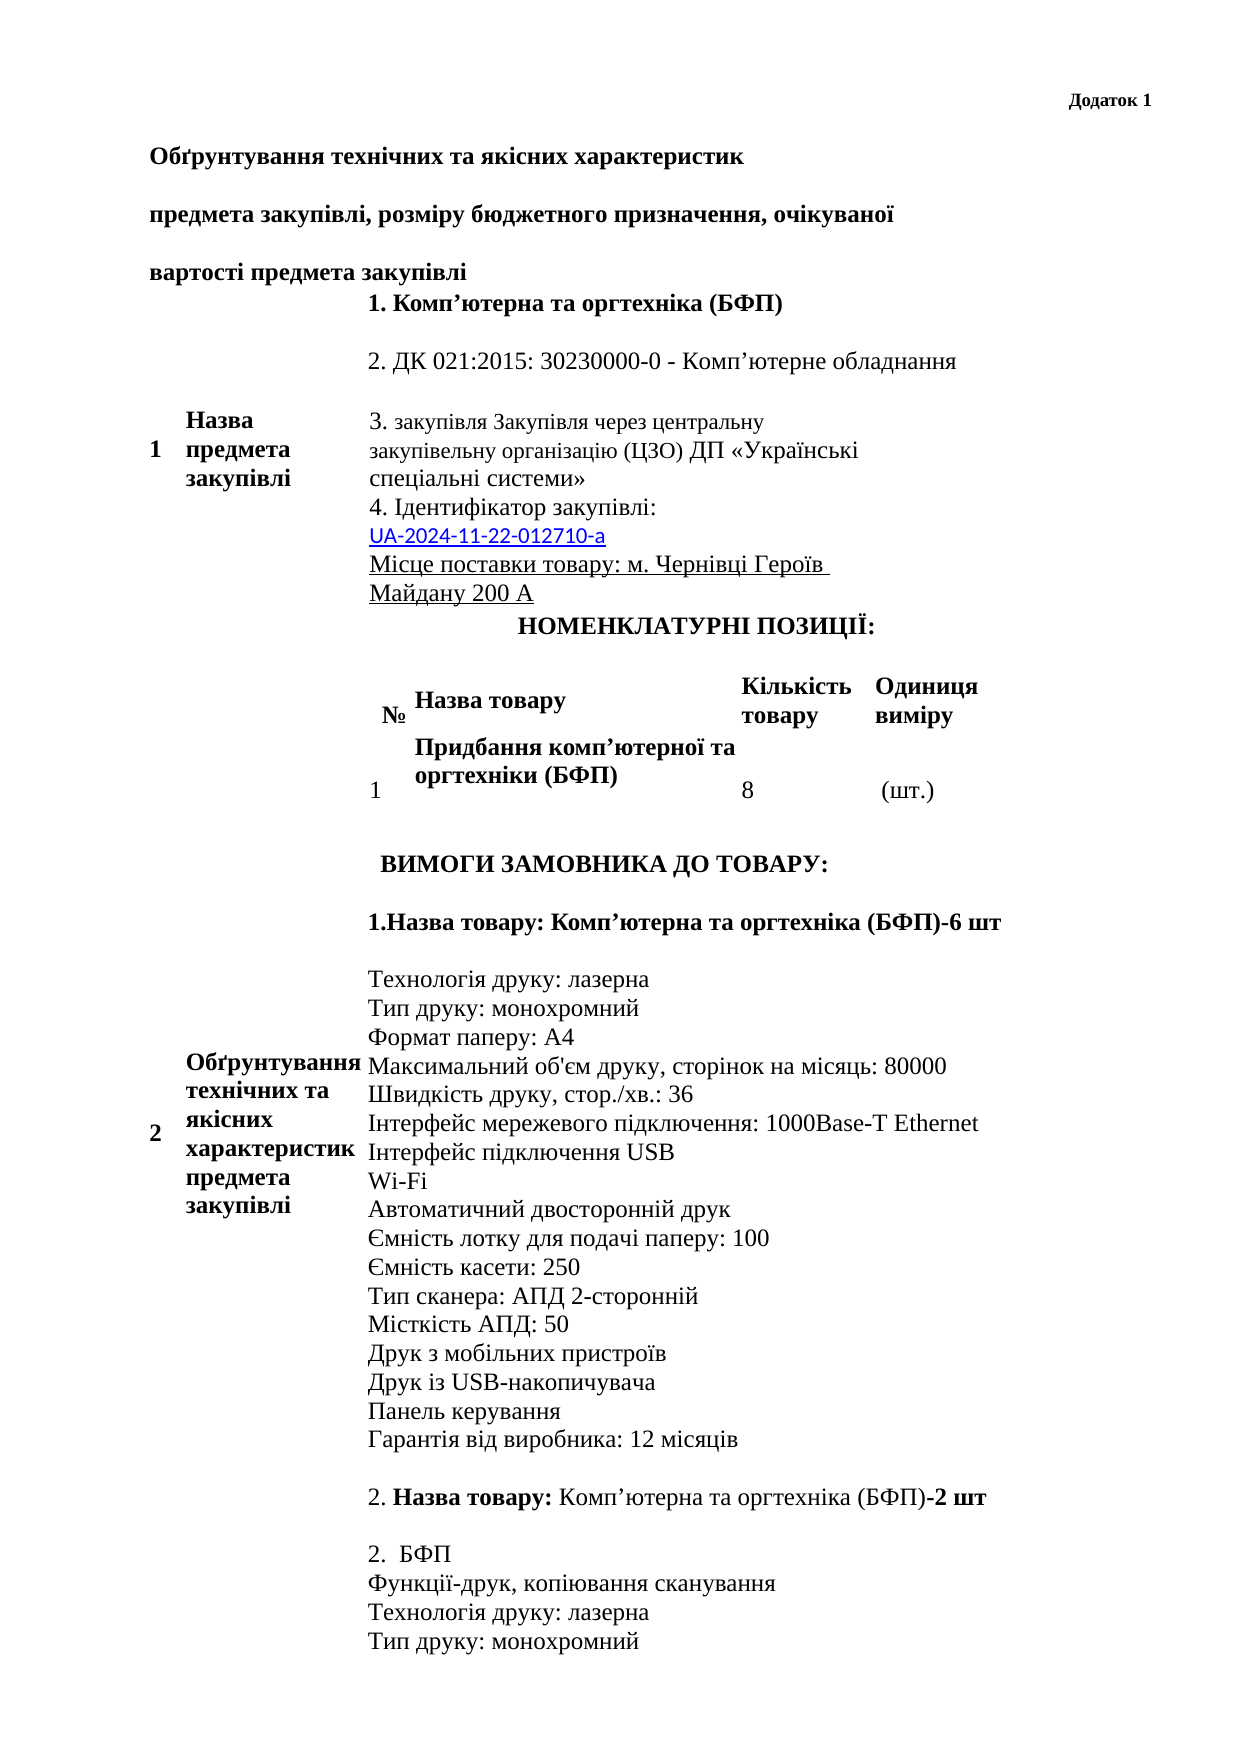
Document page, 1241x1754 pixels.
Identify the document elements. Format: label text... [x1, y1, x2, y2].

text Додаток 1 [148, 88, 1152, 110]
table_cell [184, 610, 366, 1656]
table_cell 1 [148, 287, 184, 610]
table_cell 1. Комп’ютерна та оргтехніка (БФП) 2. ДК 021:2015: 30230000-0 - Комп’ютерне обладнання [366, 287, 1152, 610]
table_cell 2 [148, 610, 184, 1656]
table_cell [366, 610, 1152, 1656]
table_header Обґрунтування технічних та якісних характеристик предмета закупівлі, розміру бюджетного призначення, очікуваної вартості предмета закупівлі [148, 139, 1152, 287]
table_cell Назва предмета закупівлі [184, 287, 366, 610]
